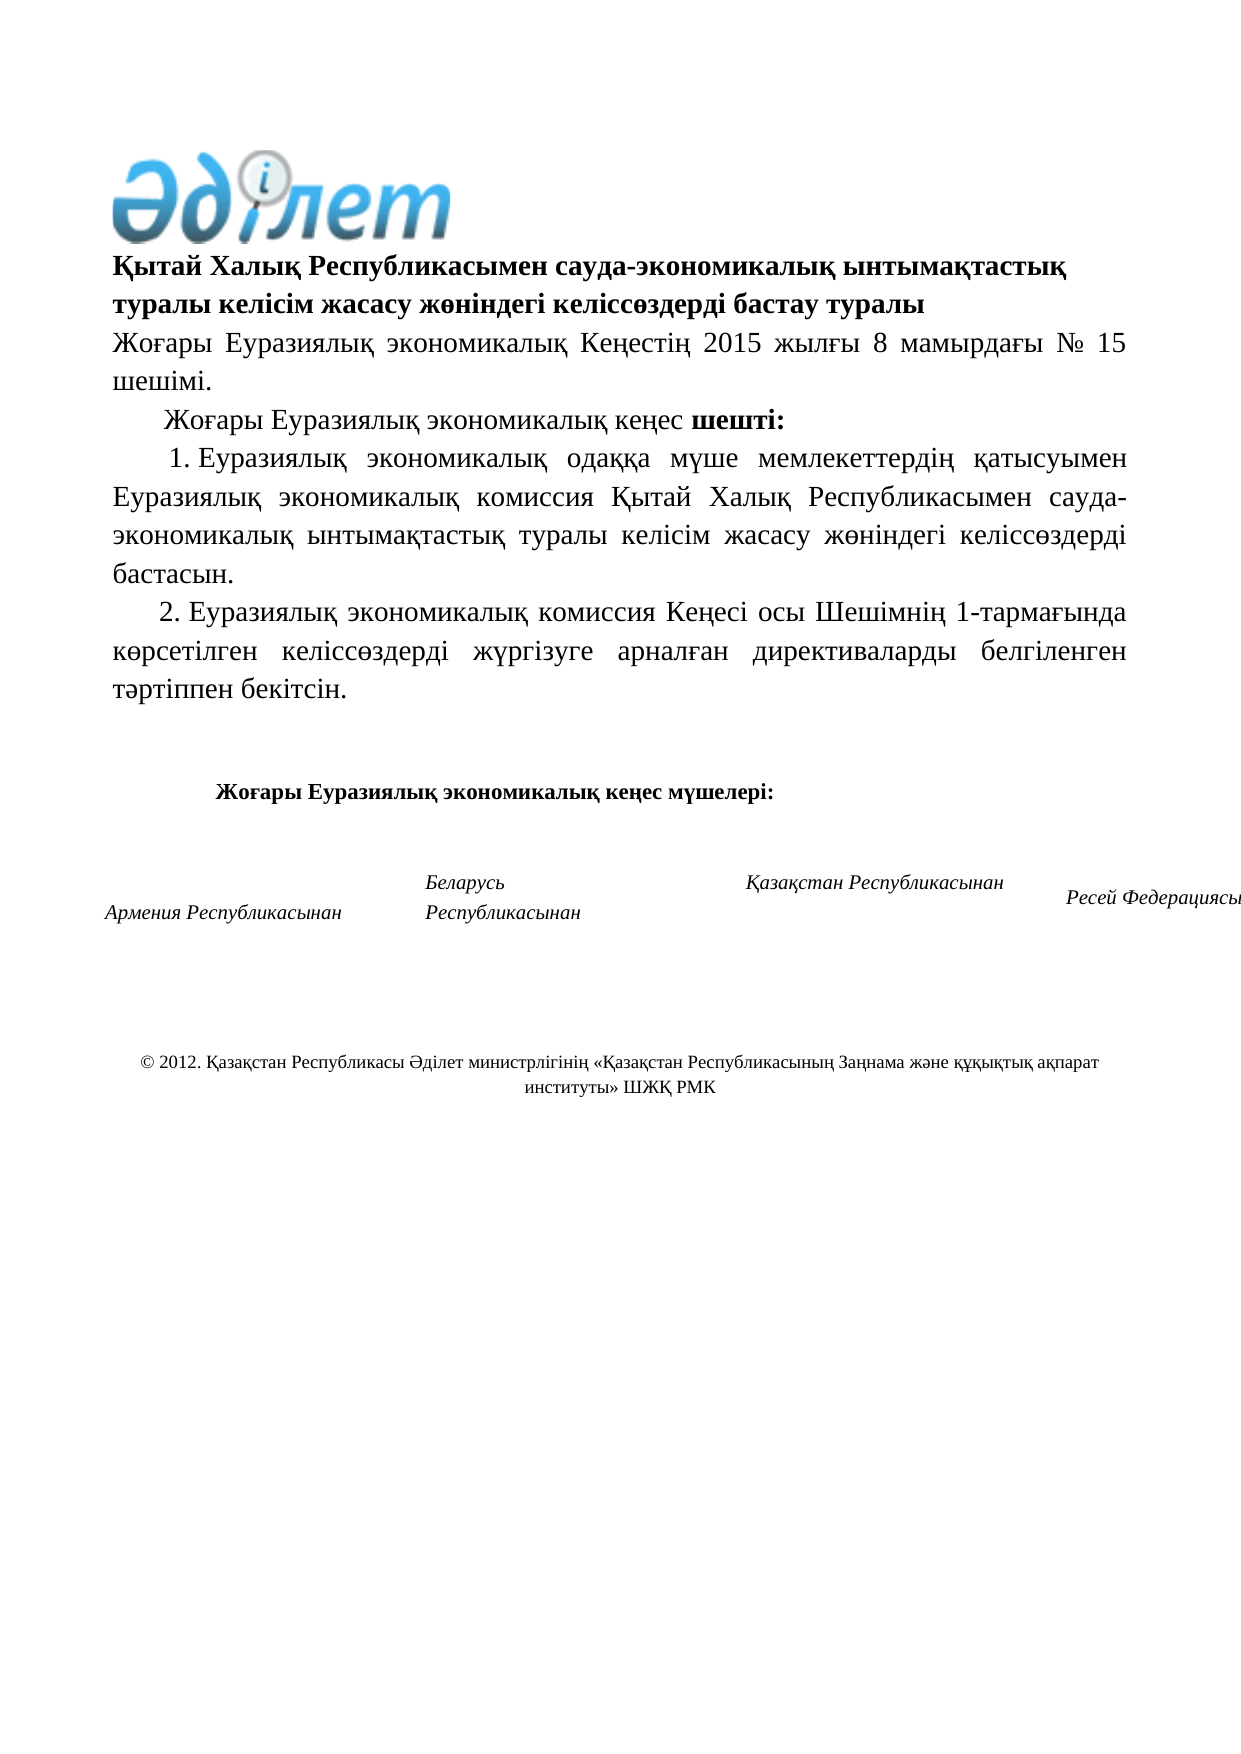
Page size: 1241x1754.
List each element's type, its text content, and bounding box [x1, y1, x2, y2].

picture [112, 150, 451, 244]
text Жоғары Еуразиялық экономикалық кеңес мүшелері: [112, 778, 1128, 804]
text 2. Еуразиялық экономикалық комиссия Кеңесі осы Шешімнің 1-тармағында көрсетілген келіссөздерді жүргізуге арналған директиваларды белгіленген тәртіппен бекітсін. [112, 594, 1128, 705]
table_header Қазақстан Республикасынан [742, 868, 1062, 961]
text Қытай Халық Республикасымен сауда-экономикалық ынтымақтастық туралы келісім жасасу жөніндегі келіссөздерді бастау туралы [112, 248, 1128, 320]
text © 2012. Қазақстан Республикасы Әділет министрлігінің «Қазақстан Республикасының Заңнама және құқықтық ақпарат институты» ШЖҚ РМК [112, 1051, 1128, 1098]
text Жоғары Еуразиялық экономикалық Кеңестің 2015 жылғы 8 мамырдағы № 15 шешімі. [112, 325, 1128, 397]
text Жоғары Еуразиялық экономикалық кеңес шешті: [112, 402, 1128, 435]
table_header Армения Республикасынан [101, 868, 422, 961]
table_header Ресей Федерациясынан [1062, 868, 1240, 961]
text 1. Еуразиялық экономикалық одаққа мүше мемлекеттердің қатысуымен Еуразиялық экономикалық комиссия Қытай Халық Республикасымен сауда-экономикалық ынтымақтастық туралы келісім жасасу жөніндегі келіссөздерді бастасын. [112, 440, 1128, 589]
table_header Беларусь Республикасынан [422, 868, 742, 961]
